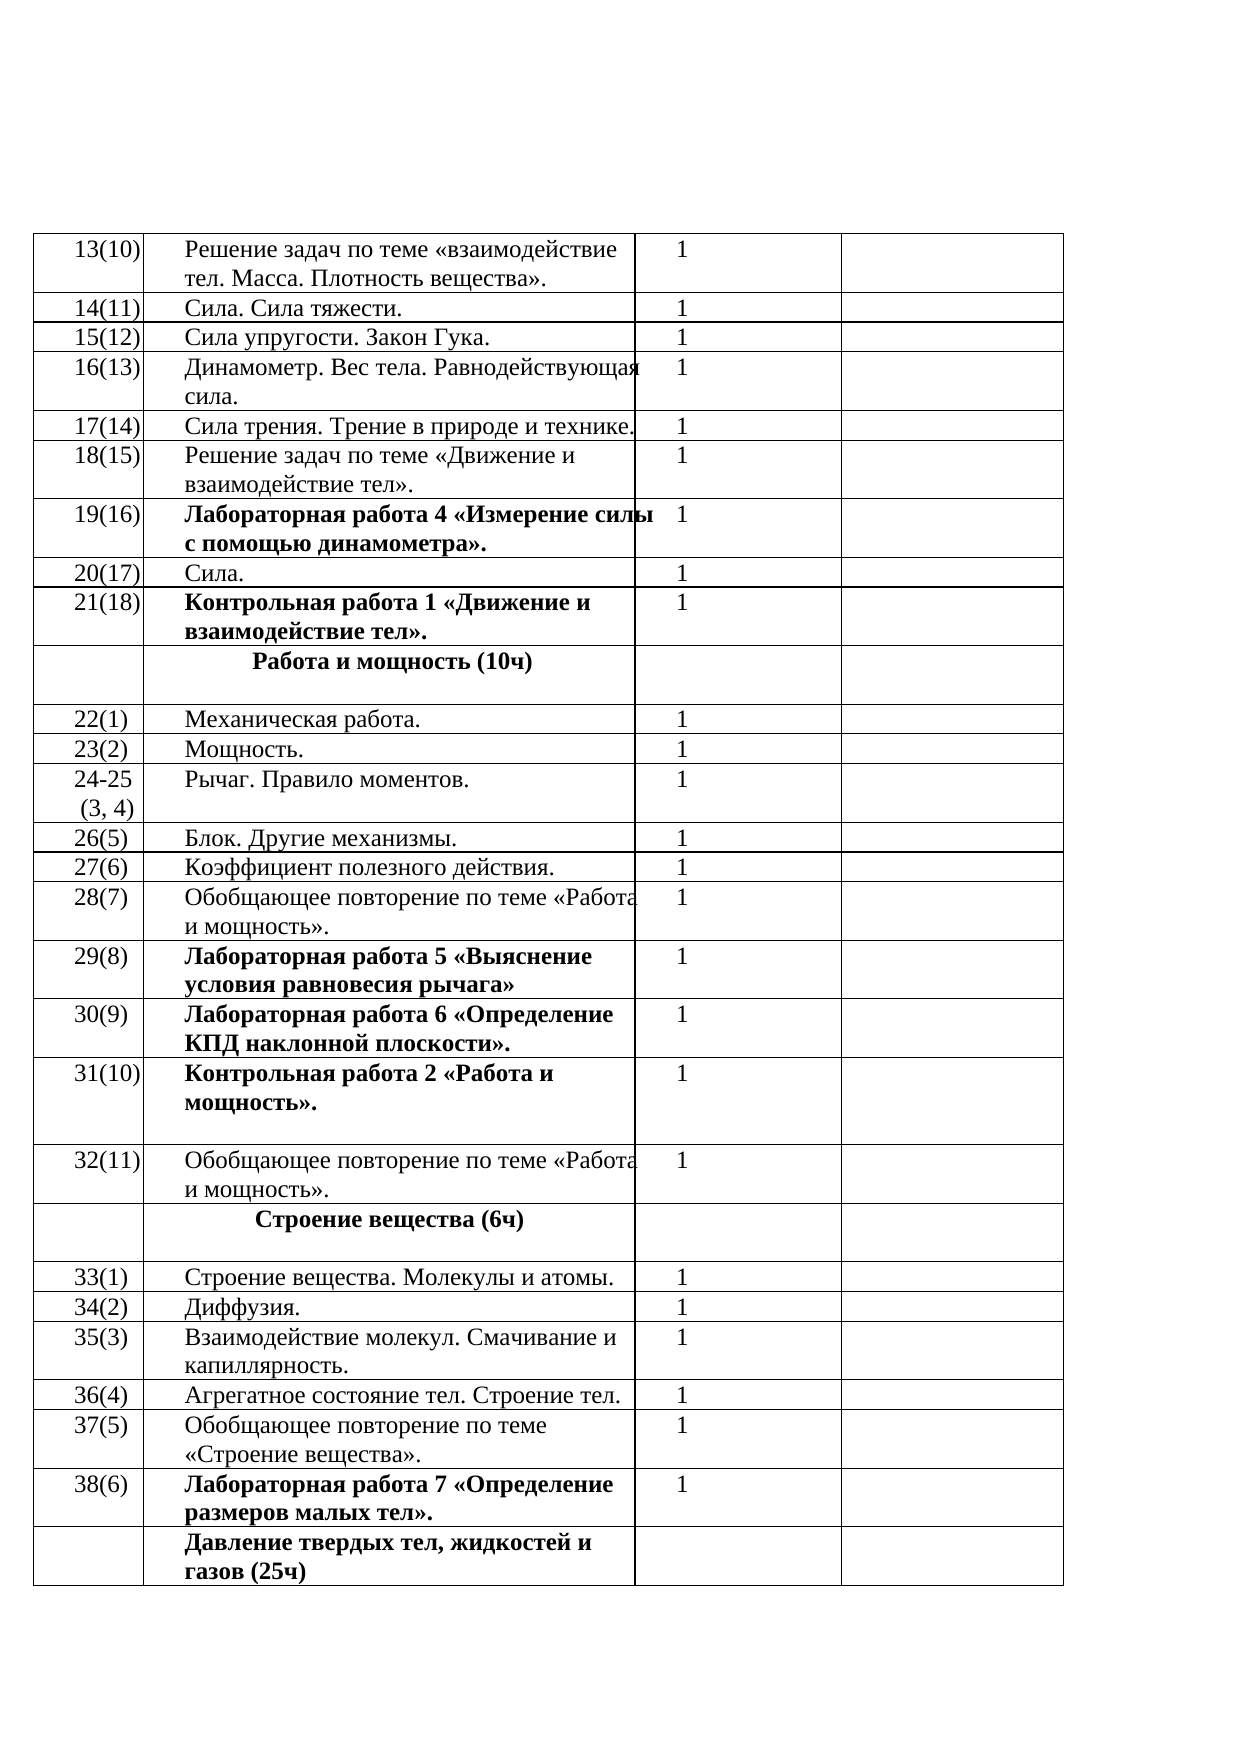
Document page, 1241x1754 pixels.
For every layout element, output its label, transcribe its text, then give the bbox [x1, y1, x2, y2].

table_cell [842, 323, 1063, 351]
table_cell 1 [636, 1145, 841, 1203]
table_cell Агрегатное состояние тел. Строение тел. [144, 1380, 634, 1409]
table_cell [842, 558, 1063, 586]
table_cell [842, 1469, 1063, 1526]
table_cell 1 [636, 293, 841, 321]
table_cell [842, 823, 1063, 851]
table_cell 1 [636, 323, 841, 351]
table_cell Рычаг. Правило моментов. [144, 764, 634, 822]
table_cell 1 [636, 234, 841, 292]
table_cell Сила трения. Трение в природе и технике. [144, 411, 634, 439]
table_cell 1 [636, 823, 841, 851]
table_cell 38(6) [34, 1469, 143, 1526]
table_cell [842, 1410, 1063, 1468]
table_cell [842, 941, 1063, 998]
table_cell Решение задач по теме «взаимодействие тел. Масса. Плотность вещества». [144, 234, 634, 292]
table_cell Обобщающее повторение по теме «Работа и мощность». [144, 882, 634, 940]
table_cell [842, 1058, 1063, 1144]
table_cell 1 [636, 999, 841, 1057]
table_cell 1 [636, 352, 841, 410]
table_cell 1 [636, 734, 841, 763]
table_cell 36(4) [34, 1380, 143, 1409]
table_cell [842, 352, 1063, 410]
table_cell Взаимодействие молекул. Смачивание и капиллярность. [144, 1322, 634, 1379]
table_cell 37(5) [34, 1410, 143, 1468]
table_cell 28(7) [34, 882, 143, 940]
table_cell 1 [636, 882, 841, 940]
table_cell 17(14) [34, 411, 143, 439]
table_cell 1 [636, 1262, 841, 1291]
table_cell [636, 1204, 841, 1261]
table_cell Сила. Сила тяжести. [144, 293, 634, 321]
table_cell 13(10) [34, 234, 143, 292]
table_cell Строение вещества (6ч) [144, 1204, 634, 1261]
table_cell 32(11) [34, 1145, 143, 1203]
table_cell [842, 588, 1063, 645]
table_cell 1 [636, 1322, 841, 1379]
table_cell Лабораторная работа 7 «Определение размеров малых тел». [144, 1469, 634, 1526]
table_cell Лабораторная работа 4 «Измерение силы с помощью динамометра». [144, 499, 634, 557]
table_cell [842, 1322, 1063, 1379]
table_cell Строение вещества. Молекулы и атомы. [144, 1262, 634, 1291]
table_cell [842, 441, 1063, 498]
table_cell 30(9) [34, 999, 143, 1057]
table_cell [842, 853, 1063, 881]
table_cell Механическая работа. [144, 705, 634, 733]
table_cell 1 [636, 411, 841, 439]
table_cell 1 [636, 705, 841, 733]
table_cell Лабораторная работа 6 «Определение КПД наклонной плоскости». [144, 999, 634, 1057]
table_cell 24-25 (3, 4) [34, 764, 143, 822]
table_cell Диффузия. [144, 1292, 634, 1321]
table_cell Блок. Другие механизмы. [144, 823, 634, 851]
table_cell [842, 1262, 1063, 1291]
table_cell Динамометр. Вес тела. Равнодействующая сила. [144, 352, 634, 410]
table_cell 1 [636, 1292, 841, 1321]
table_cell 19(16) [34, 499, 143, 557]
table_cell [842, 646, 1063, 703]
table_cell 35(3) [34, 1322, 143, 1379]
table_cell 26(5) [34, 823, 143, 851]
table_cell 1 [636, 1469, 841, 1526]
table_cell [636, 646, 841, 703]
table_cell [842, 1527, 1063, 1585]
table_cell 1 [636, 1380, 841, 1409]
table_cell [842, 234, 1063, 292]
table_cell 1 [636, 558, 841, 586]
table_cell 1 [636, 588, 841, 645]
table_cell Сила. [144, 558, 634, 586]
table_cell 1 [636, 941, 841, 998]
table_cell 21(18) [34, 588, 143, 645]
table_cell 22(1) [34, 705, 143, 733]
table_cell [34, 1204, 143, 1261]
table_cell [842, 882, 1063, 940]
table_cell 1 [636, 853, 841, 881]
table_cell 1 [636, 1410, 841, 1468]
table_cell [842, 293, 1063, 321]
table_cell [842, 734, 1063, 763]
table_cell Контрольная работа 1 «Движение и взаимодействие тел». [144, 588, 634, 645]
table_cell Контрольная работа 2 «Работа и мощность». [144, 1058, 634, 1144]
table_cell 16(13) [34, 352, 143, 410]
table_cell [842, 1292, 1063, 1321]
table_cell [842, 705, 1063, 733]
table_cell Работа и мощность (10ч) [144, 646, 634, 703]
table_cell 27(6) [34, 853, 143, 881]
table_cell Давление твердых тел, жидкостей и газов (25ч) [144, 1527, 634, 1585]
table_cell Сила упругости. Закон Гука. [144, 323, 634, 351]
table_cell [34, 1527, 143, 1585]
table_cell 31(10) [34, 1058, 143, 1144]
table_cell 34(2) [34, 1292, 143, 1321]
table_cell 23(2) [34, 734, 143, 763]
table_cell [842, 999, 1063, 1057]
table_cell Обобщающее повторение по теме «Строение вещества». [144, 1410, 634, 1468]
table_cell [842, 1145, 1063, 1203]
table_cell 1 [636, 499, 841, 557]
table_cell 15(12) [34, 323, 143, 351]
table_cell 18(15) [34, 441, 143, 498]
table_cell 14(11) [34, 293, 143, 321]
table_cell 20(17) [34, 558, 143, 586]
table_cell Решение задач по теме «Движение и взаимодействие тел». [144, 441, 634, 498]
table_cell 33(1) [34, 1262, 143, 1291]
table_cell [842, 764, 1063, 822]
table_cell Мощность. [144, 734, 634, 763]
table_cell Лабораторная работа 5 «Выяснение условия равновесия рычага» [144, 941, 634, 998]
table_cell 1 [636, 1058, 841, 1144]
table_cell [842, 1380, 1063, 1409]
table_cell 1 [636, 764, 841, 822]
table_cell [842, 1204, 1063, 1261]
table_cell [34, 646, 143, 703]
table_cell 1 [636, 441, 841, 498]
table_cell [636, 1527, 841, 1585]
table_cell 29(8) [34, 941, 143, 998]
table_cell [842, 411, 1063, 439]
table_cell Коэффициент полезного действия. [144, 853, 634, 881]
table_cell Обобщающее повторение по теме «Работа и мощность». [144, 1145, 634, 1203]
table_cell [842, 499, 1063, 557]
